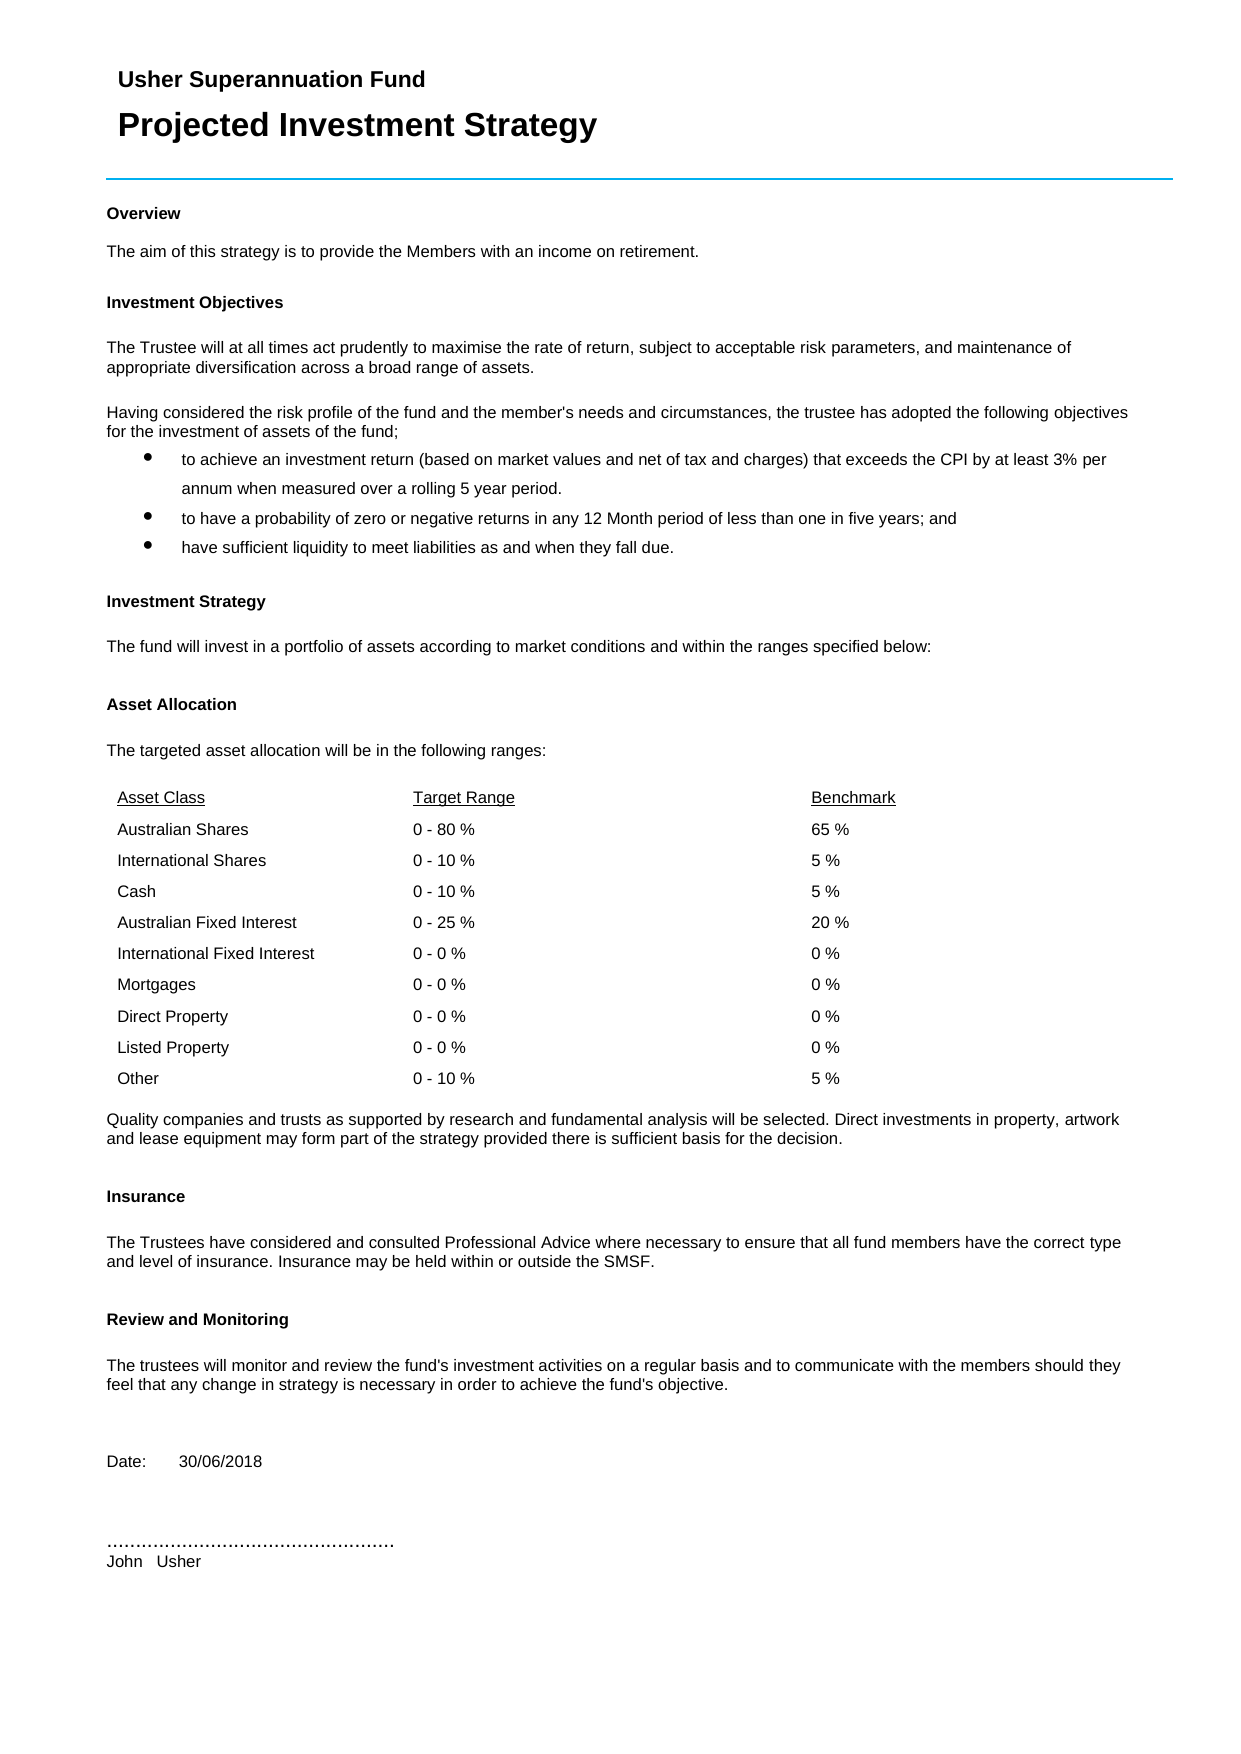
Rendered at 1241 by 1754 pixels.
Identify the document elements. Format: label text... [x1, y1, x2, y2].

text Having considered the risk profile of the fund and the member's needs and circumstances, the trustee has adopted the following objectives for the investment of assets of the fund; [106, 403, 1134, 441]
table_cell 0 - 0 % [402, 966, 800, 997]
table_cell Mortgages [106, 966, 402, 997]
text The targeted asset allocation will be in the following ranges: [106, 741, 1134, 760]
table_cell 5 % [800, 873, 1209, 904]
table_cell 5 % [800, 1059, 1209, 1091]
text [106, 1528, 1209, 1552]
text Quality companies and trusts as supported by research and fundamental analysis will be selected. Direct investments in property, artwork and lease equipment may form part of the strategy provided there is sufficient basis for the decision. [106, 1110, 1134, 1148]
table_cell 5 % [800, 841, 1209, 872]
table_header Target Range [402, 779, 800, 810]
text Investment Strategy [106, 591, 1134, 611]
table_cell Listed Property [106, 1028, 402, 1059]
table_cell International Shares [106, 841, 402, 872]
text Review and Monitoring [106, 1310, 1134, 1329]
table_cell 0 % [800, 935, 1209, 966]
table_cell 0 - 80 % [402, 810, 800, 841]
text Asset Allocation [106, 695, 1134, 714]
table_cell 20 % [800, 904, 1209, 935]
table_cell Cash [106, 873, 402, 904]
list to achieve an investment return (based on market values and net of tax and charges) that exceeds the CPI by at least 3% per annum when measured over a rolling 5 year period. [144, 441, 1134, 501]
table_cell 0 - 25 % [402, 904, 800, 935]
text The fund will invest in a portfolio of assets according to market conditions and within the ranges specified below: [106, 637, 1134, 656]
table_cell 0 - 0 % [402, 997, 800, 1028]
table_cell 0 % [800, 997, 1209, 1028]
list have sufficient liquidity to meet liabilities as and when they fall due. [144, 530, 1134, 560]
table_cell Other [106, 1059, 402, 1091]
list to have a probability of zero or negative returns in any 12 Month period of less than one in five years; and [144, 501, 1134, 530]
table_cell International Fixed Interest [106, 935, 402, 966]
table_cell Australian Shares [106, 810, 402, 841]
table_cell 0 - 10 % [402, 873, 800, 904]
text Date: 30/06/2018 [106, 1451, 1134, 1471]
table_header Benchmark [800, 779, 1209, 810]
text The aim of this strategy is to provide the Members with an income on retirement. [106, 242, 1134, 261]
table_cell 0 - 10 % [402, 1059, 800, 1091]
text The Trustees have considered and consulted Professional Advice where necessary to ensure that all fund members have the correct type and level of insurance. Insurance may be held within or outside the SMSF. [106, 1233, 1134, 1271]
table_header Asset Class [106, 779, 402, 810]
text Insurance [106, 1187, 1134, 1206]
table_cell 65 % [800, 810, 1209, 841]
text The trustees will monitor and review the fund's investment activities on a regular basis and to communicate with the members should they feel that any change in strategy is necessary in order to achieve the fund's objective. [106, 1356, 1134, 1394]
table_cell 0 - 10 % [402, 841, 800, 872]
table_cell 0 - 0 % [402, 1028, 800, 1059]
text John Usher [106, 1552, 1134, 1571]
text The Trustee will at all times act prudently to maximise the rate of return, subject to acceptable risk parameters, and maintenance of appropriate diversification across a broad range of assets. [106, 338, 1134, 377]
table_cell Direct Property [106, 997, 402, 1028]
text Investment Objectives [106, 293, 1134, 312]
table_cell 0 % [800, 966, 1209, 997]
table_cell 0 - 0 % [402, 935, 800, 966]
table_cell 0 % [800, 1028, 1209, 1059]
text Overview [106, 203, 1134, 223]
table_cell Australian Fixed Interest [106, 904, 402, 935]
